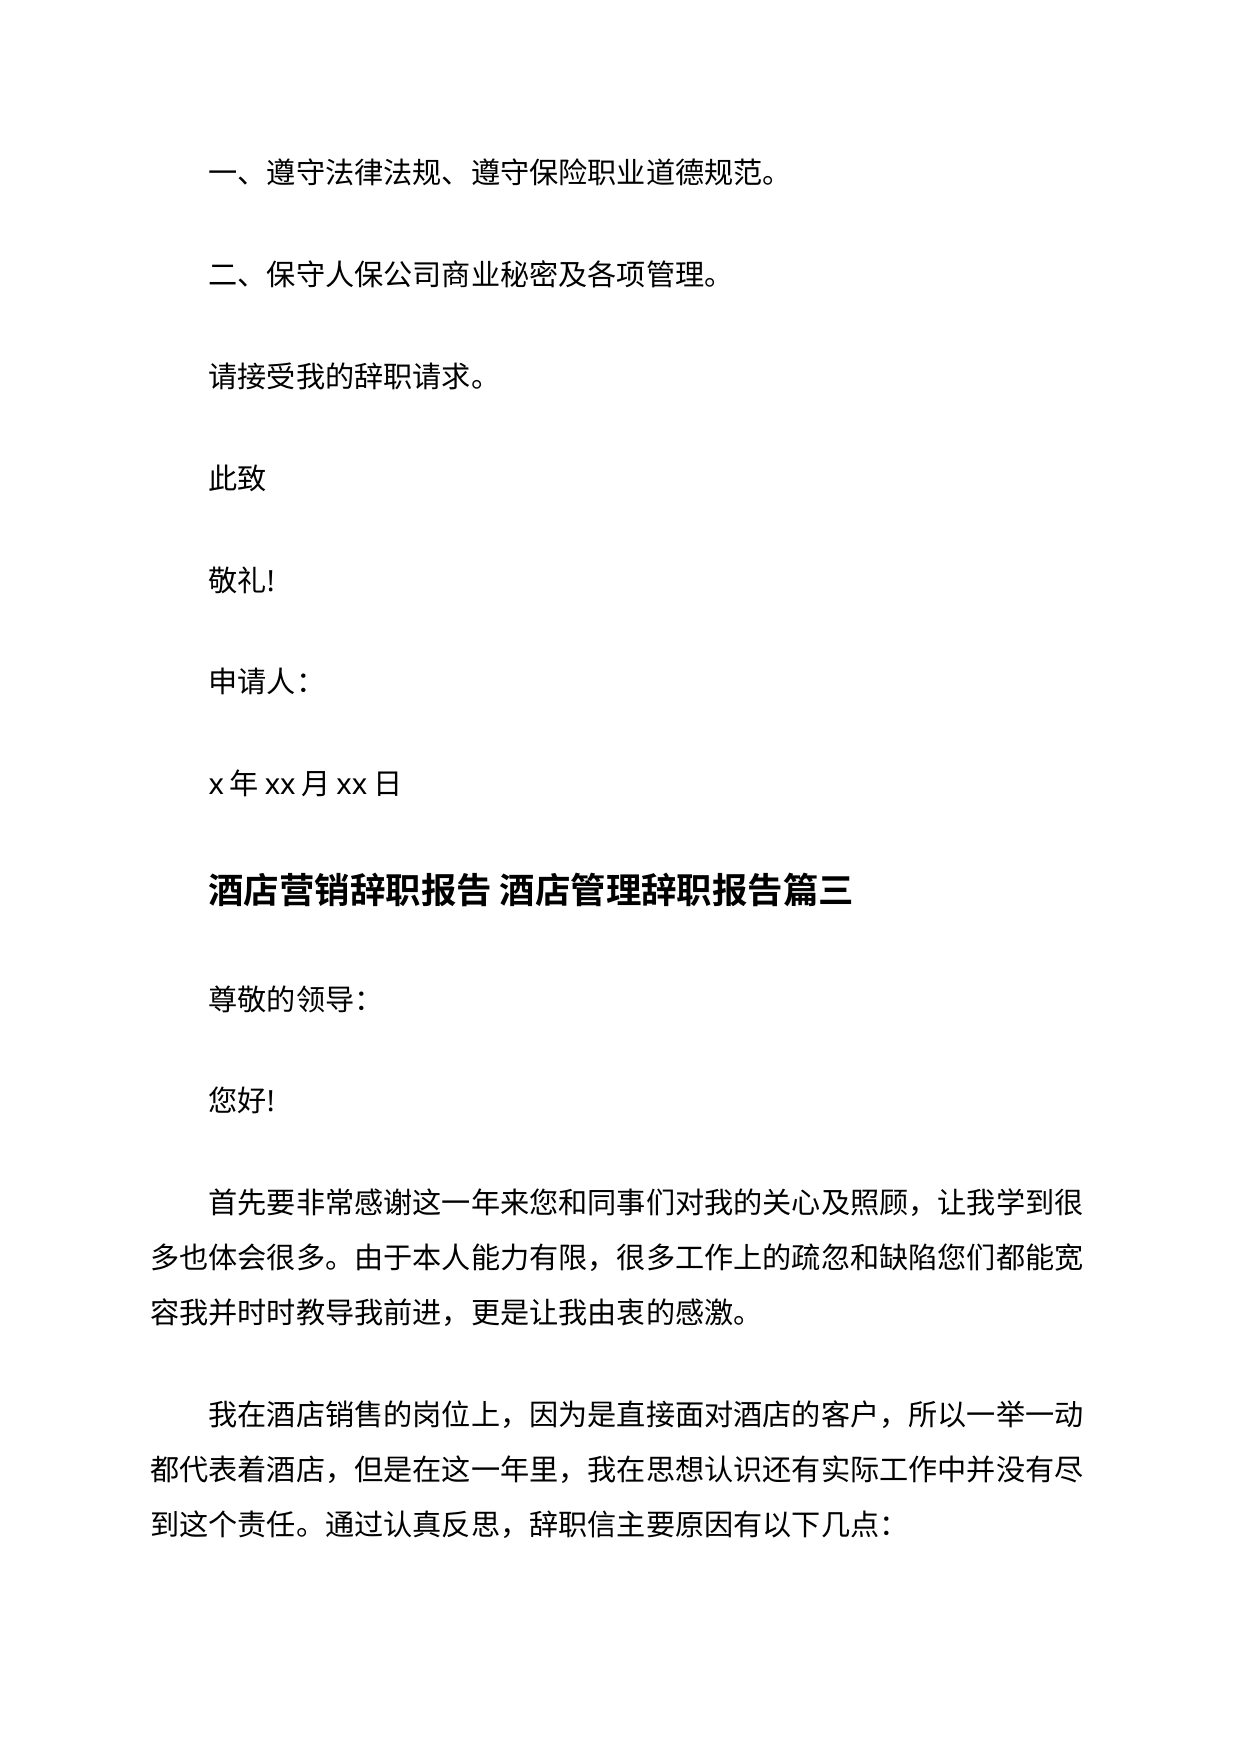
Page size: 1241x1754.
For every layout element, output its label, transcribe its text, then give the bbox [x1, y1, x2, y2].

text 请接受我的辞职请求。 [150, 353, 1090, 396]
text 一、遵守法律法规、遵守保险职业道德规范。 [150, 150, 1090, 192]
text 酒店营销辞职报告 酒店管理辞职报告篇三 [150, 863, 1090, 914]
text 我在酒店销售的岗位上，因为是直接面对酒店的客户，所以一举一动都代表着酒店，但是在这一年里，我在思想认识还有实际工作中并没有尽到这个责任。通过认真反思，辞职信主要原因有以下几点： [150, 1392, 1090, 1544]
text x年xx月xx日 [150, 761, 1090, 803]
text 此致 [150, 455, 1090, 498]
text 尊敬的领导： [150, 976, 1090, 1018]
text 您好! [150, 1078, 1090, 1120]
text 二、保守人保公司商业秘密及各项管理。 [150, 252, 1090, 294]
text 敬礼! [150, 557, 1090, 599]
text 首先要非常感谢这一年来您和同事们对我的关心及照顾，让我学到很多也体会很多。由于本人能力有限，很多工作上的疏忽和缺陷您们都能宽容我并时时教导我前进，更是让我由衷的感激。 [150, 1180, 1090, 1332]
text 申请人： [150, 659, 1090, 701]
